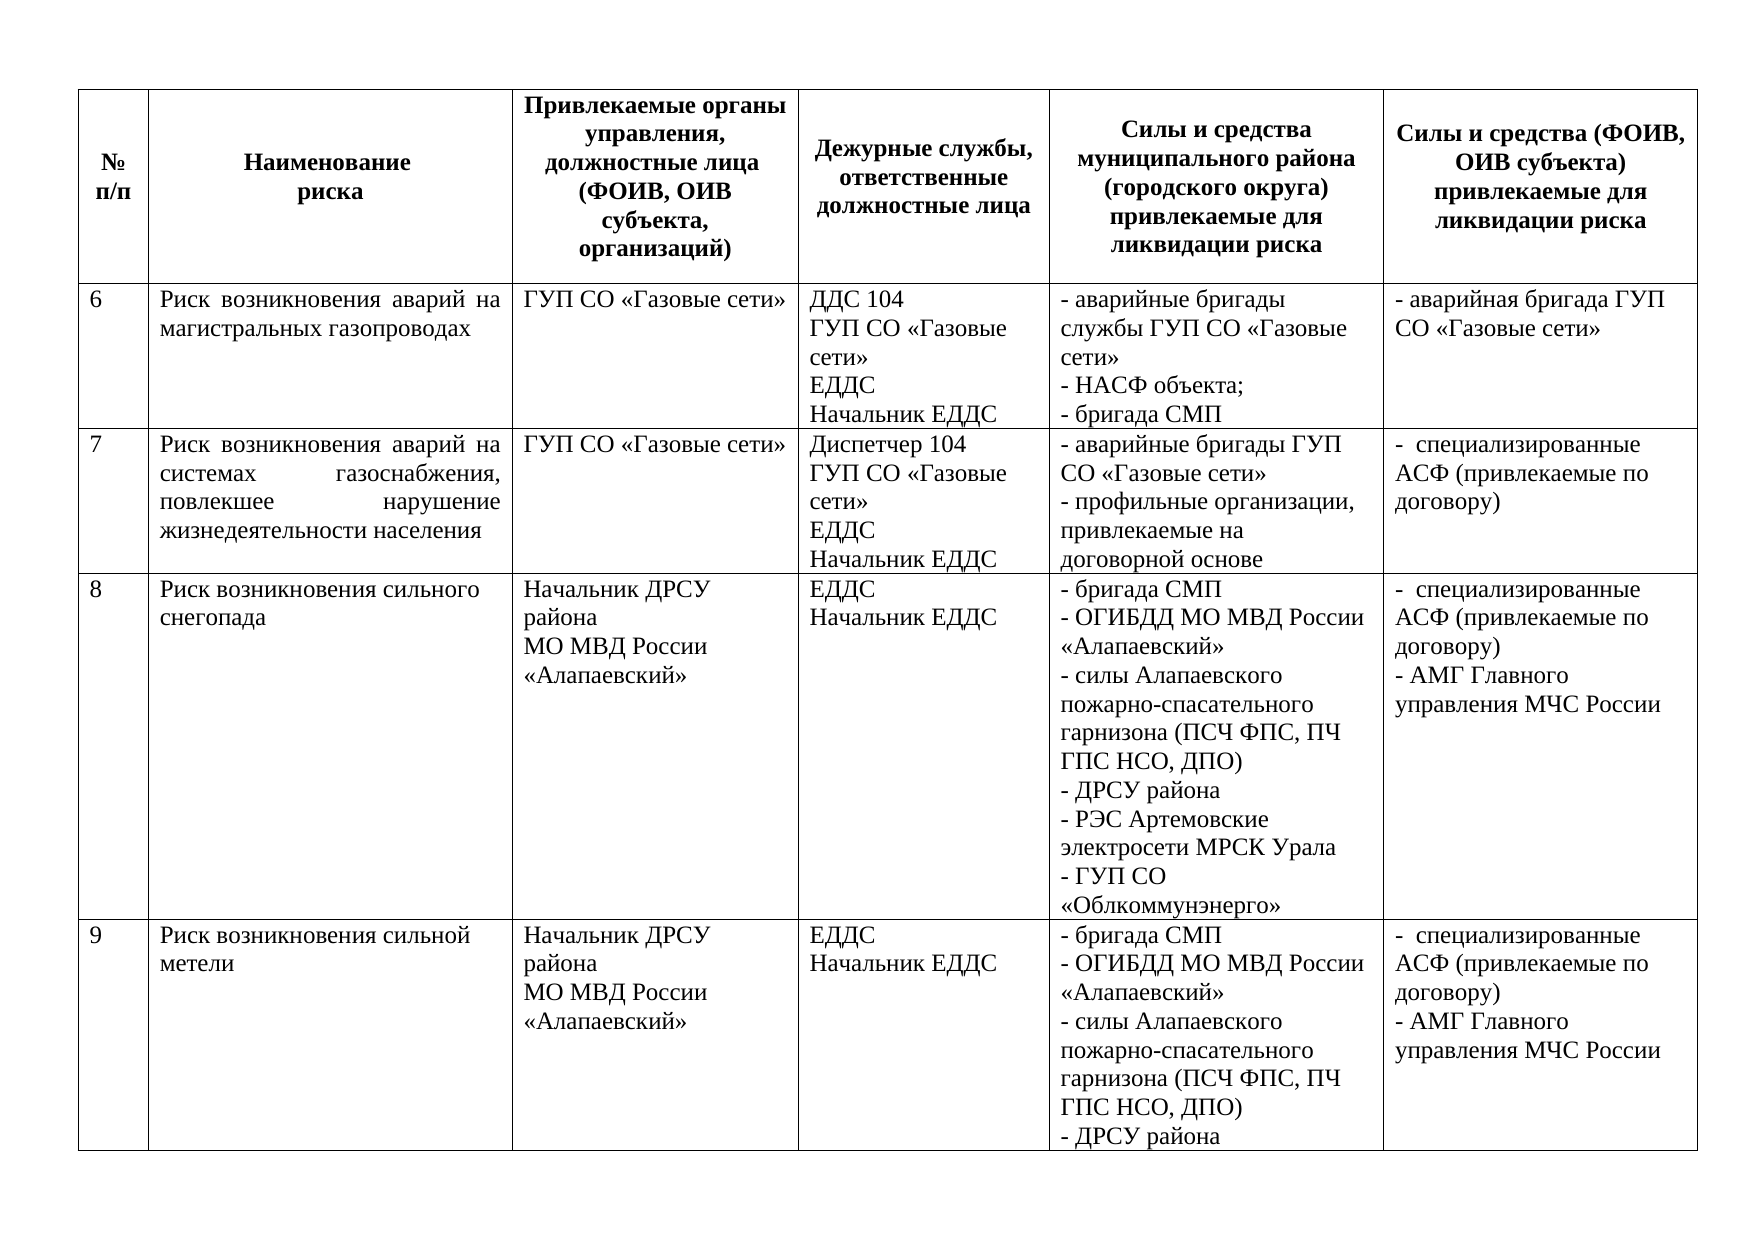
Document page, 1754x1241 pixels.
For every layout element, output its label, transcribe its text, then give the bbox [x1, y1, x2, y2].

table_cell Начальник ДРСУ района МО МВД России «Алапаевский» [513, 574, 798, 919]
table_cell ЕДДС Начальник ЕДДС [799, 574, 1049, 919]
table_cell 8 [79, 574, 148, 919]
table_cell 7 [79, 429, 148, 573]
table_cell ЕДДС Начальник ЕДДС [799, 920, 1049, 1150]
table_cell Риск возникновения сильной метели [149, 920, 512, 1150]
table_header Наименование риска [149, 90, 512, 283]
table_cell - специализированные АСФ (привлекаемые по договору) - АМГ Главного управления МЧС России [1384, 574, 1697, 919]
table_cell Риск возникновения аварий на системах газоснабжения, повлекшее нарушение жизнедеятельности населения [149, 429, 512, 573]
table_header Силы и средства (ФОИВ, ОИВ субъекта) привлекаемые для ликвидации риска [1384, 90, 1697, 283]
table_cell Диспетчер 104 ГУП СО «Газовые сети» ЕДДС Начальник ЕДДС [799, 429, 1049, 573]
table_cell Начальник ДРСУ района МО МВД России «Алапаевский» [513, 920, 798, 1150]
table_cell - аварийные бригады службы ГУП СО «Газовые сети» - НАСФ объекта; - бригада СМП [1050, 284, 1383, 428]
table_cell ГУП СО «Газовые сети» [513, 284, 798, 428]
table_cell 9 [79, 920, 148, 1150]
table_cell - аварийные бригады ГУП СО «Газовые сети» - профильные организации, привлекаемые на договорной основе [1050, 429, 1383, 573]
table_cell Риск возникновения аварий на магистральных газопроводах [149, 284, 512, 428]
table_cell - специализированные АСФ (привлекаемые по договору) - АМГ Главного управления МЧС России [1384, 920, 1697, 1150]
table_header Силы и средства муниципального района (городского округа) привлекаемые для ликвидации риска [1050, 90, 1383, 283]
table_header № п/п [79, 90, 148, 283]
table_cell 6 [79, 284, 148, 428]
table_cell ГУП СО «Газовые сети» [513, 429, 798, 573]
table_cell ДДС 104 ГУП СО «Газовые сети» ЕДДС Начальник ЕДДС [799, 284, 1049, 428]
table_cell Риск возникновения сильного снегопада [149, 574, 512, 919]
table_cell - специализированные АСФ (привлекаемые по договору) [1384, 429, 1697, 573]
table_header Дежурные службы, ответственные должностные лица [799, 90, 1049, 283]
table_header Привлекаемые органы управления, должностные лица (ФОИВ, ОИВ субъекта, организаций) [513, 90, 798, 283]
table_cell - аварийная бригада ГУП СО «Газовые сети» [1384, 284, 1697, 428]
